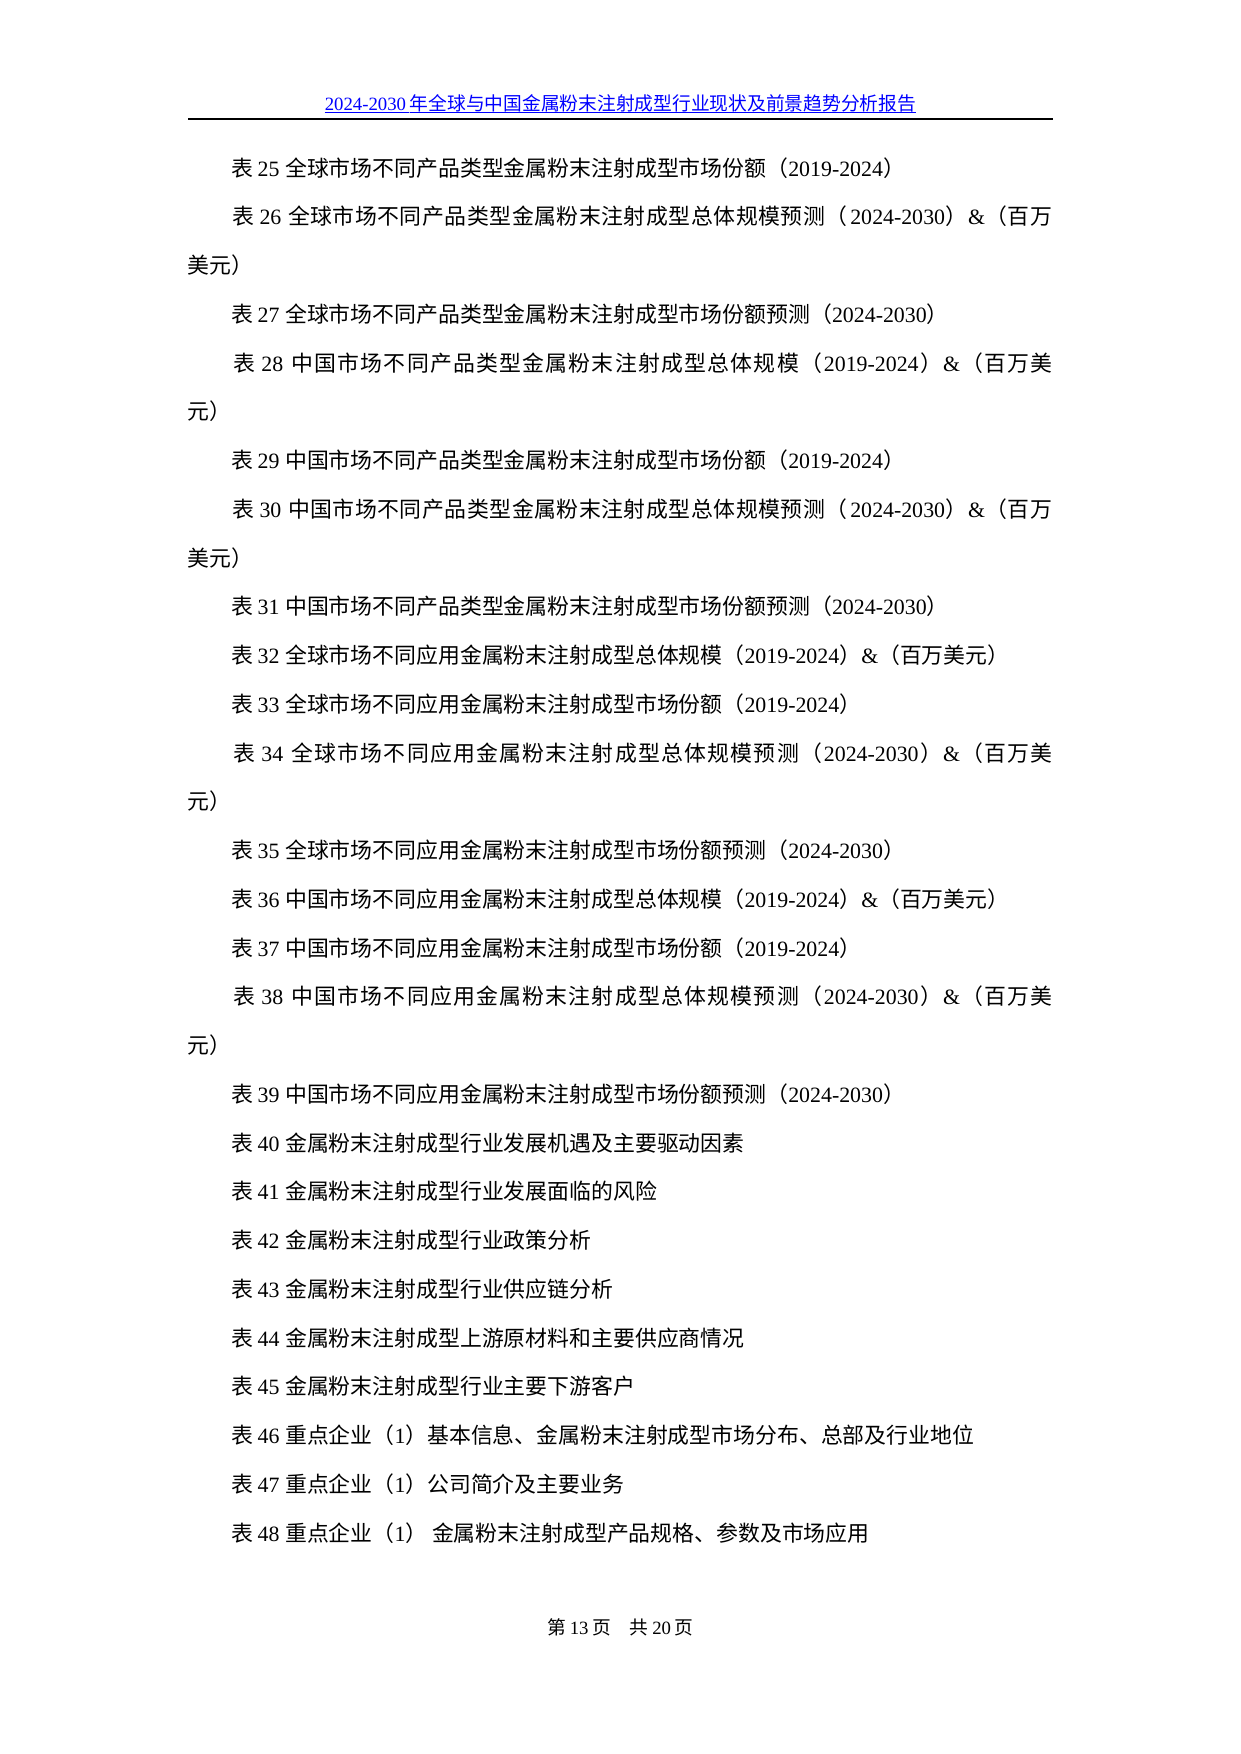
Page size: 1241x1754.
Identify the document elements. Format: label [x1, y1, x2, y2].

text [187, 150, 1053, 1548]
